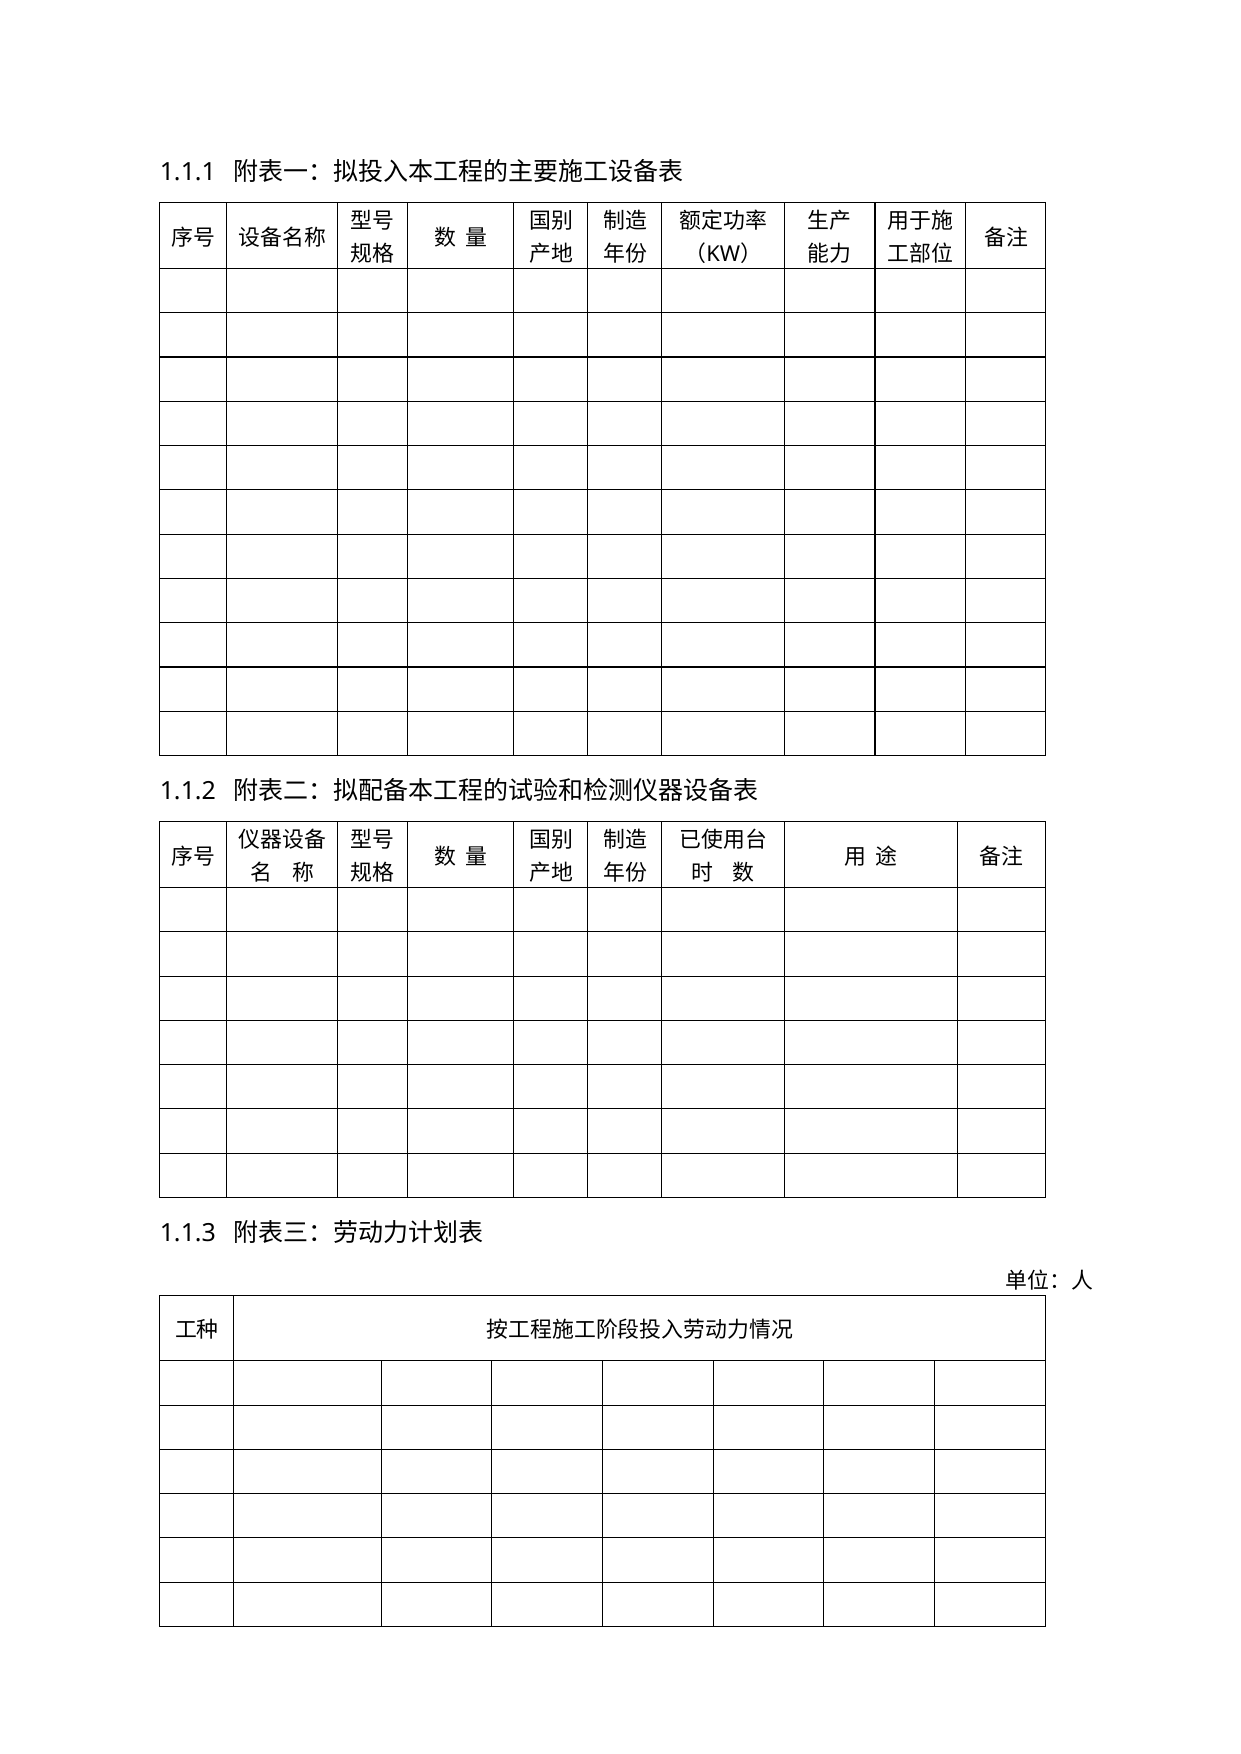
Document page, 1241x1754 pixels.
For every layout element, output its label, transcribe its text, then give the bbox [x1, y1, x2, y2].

table_cell [408, 579, 513, 622]
table_cell [234, 1538, 381, 1582]
table_cell [382, 1583, 491, 1626]
list 附表三：劳动力计划表 [159, 1198, 1093, 1263]
table_cell [338, 1021, 407, 1064]
table_cell [662, 668, 784, 711]
table_cell [588, 446, 661, 489]
table_cell [588, 668, 661, 711]
table_cell [227, 402, 337, 445]
table_cell [227, 1065, 337, 1108]
table_cell [588, 490, 661, 533]
table_cell [588, 1109, 661, 1153]
table_cell [714, 1583, 823, 1626]
table_cell [160, 1109, 226, 1153]
table_cell [338, 579, 407, 622]
table_cell [514, 402, 587, 445]
table_cell [492, 1450, 602, 1493]
table_cell [662, 977, 784, 1020]
table_cell [876, 490, 965, 533]
table_cell [227, 358, 337, 401]
table_cell [408, 269, 513, 312]
table_cell [935, 1494, 1045, 1537]
table_cell [514, 712, 587, 755]
table_header 序号 [160, 203, 226, 268]
table_cell [876, 269, 965, 312]
table_cell [966, 712, 1045, 755]
table_cell [160, 668, 226, 711]
table_cell [227, 1154, 337, 1197]
table_cell [227, 888, 337, 931]
table_cell [234, 1450, 381, 1493]
table_cell [824, 1406, 934, 1449]
table_header 备注 [958, 822, 1045, 887]
table_cell [160, 932, 226, 976]
table_cell [338, 535, 407, 578]
table_cell [588, 269, 661, 312]
table_cell [160, 490, 226, 533]
table_cell [966, 579, 1045, 622]
table_cell [408, 977, 513, 1020]
table_cell [588, 1021, 661, 1064]
table_cell [234, 1361, 381, 1404]
table_cell [408, 313, 513, 356]
table_cell [662, 623, 784, 666]
table_cell [785, 269, 874, 312]
table_cell [408, 623, 513, 666]
table_cell [785, 668, 874, 711]
table_header 制造 年份 [588, 822, 661, 887]
table_cell [714, 1494, 823, 1537]
table_cell [408, 888, 513, 931]
table_cell [382, 1406, 491, 1449]
table_header 设备名称 [227, 203, 337, 268]
table_cell [160, 1406, 233, 1449]
table_cell [785, 579, 874, 622]
table_cell [824, 1494, 934, 1537]
table_cell [785, 358, 874, 401]
table_cell [588, 712, 661, 755]
table_cell [714, 1361, 823, 1404]
table_cell [160, 269, 226, 312]
table_cell [234, 1494, 381, 1537]
table_cell [227, 535, 337, 578]
table_cell [227, 1021, 337, 1064]
table_cell [785, 977, 957, 1020]
table_cell [876, 535, 965, 578]
table_cell [785, 1154, 957, 1197]
table_cell [514, 1109, 587, 1153]
table_cell [514, 269, 587, 312]
table_cell [603, 1450, 713, 1493]
table_cell [785, 623, 874, 666]
table_cell [338, 888, 407, 931]
table_cell [935, 1583, 1045, 1626]
table_cell [785, 446, 874, 489]
table_cell [408, 932, 513, 976]
table_cell [160, 579, 226, 622]
table_cell [662, 313, 784, 356]
table_cell [785, 1021, 957, 1064]
table_cell [160, 623, 226, 666]
table_cell [662, 712, 784, 755]
table_cell [785, 1065, 957, 1108]
table_cell [514, 535, 587, 578]
table_cell [588, 623, 661, 666]
table_cell [514, 1065, 587, 1108]
table_header 型号 规格 [338, 203, 407, 268]
table_cell [492, 1494, 602, 1537]
table_cell [160, 1065, 226, 1108]
table_cell [408, 535, 513, 578]
table_cell [935, 1538, 1045, 1582]
table_header 备注 [966, 203, 1045, 268]
table_cell [876, 358, 965, 401]
table_cell [227, 712, 337, 755]
list 附表一：拟投入本工程的主要施工设备表 [159, 137, 1093, 202]
table_cell [408, 1109, 513, 1153]
table_cell [227, 579, 337, 622]
table_header 序号 [160, 822, 226, 887]
table_cell [662, 1065, 784, 1108]
table_cell [662, 535, 784, 578]
table_cell [662, 888, 784, 931]
table_cell [234, 1406, 381, 1449]
table_cell [160, 1154, 226, 1197]
table_cell [966, 358, 1045, 401]
table_cell [338, 668, 407, 711]
table_cell [338, 712, 407, 755]
table_cell [958, 1021, 1045, 1064]
table_cell [338, 358, 407, 401]
table_cell [876, 712, 965, 755]
table_cell [160, 712, 226, 755]
table_cell [588, 1154, 661, 1197]
table_cell [514, 668, 587, 711]
table_cell [514, 358, 587, 401]
table_cell [662, 1109, 784, 1153]
table_cell [876, 623, 965, 666]
table_cell [588, 1065, 661, 1108]
table_cell [338, 932, 407, 976]
table_cell [227, 932, 337, 976]
table_cell [785, 535, 874, 578]
table_header 按工程施工阶段投入劳动力情况 [234, 1296, 1045, 1360]
table_cell [227, 313, 337, 356]
table_cell [603, 1406, 713, 1449]
table_cell [338, 1109, 407, 1153]
table_cell [160, 1538, 233, 1582]
table_cell [408, 446, 513, 489]
table_cell [588, 535, 661, 578]
table_cell [160, 1494, 233, 1537]
table_cell [958, 1065, 1045, 1108]
table_cell [160, 402, 226, 445]
table_cell [227, 490, 337, 533]
table_cell [785, 313, 874, 356]
table_cell [824, 1583, 934, 1626]
table_cell [876, 402, 965, 445]
table_cell [714, 1450, 823, 1493]
text 单位：人 [159, 1263, 1093, 1295]
table_cell [382, 1538, 491, 1582]
table_cell [662, 446, 784, 489]
table_cell [338, 446, 407, 489]
table_cell [338, 977, 407, 1020]
table_cell [785, 932, 957, 976]
table_cell [603, 1538, 713, 1582]
table_cell [514, 977, 587, 1020]
table_cell [160, 1450, 233, 1493]
table_cell [966, 668, 1045, 711]
table_cell [662, 932, 784, 976]
table_cell [408, 1065, 513, 1108]
table_header 已使用台 时 数 [662, 822, 784, 887]
table_cell [514, 490, 587, 533]
table_cell [408, 1154, 513, 1197]
table_cell [603, 1583, 713, 1626]
table_cell [966, 446, 1045, 489]
table_cell [785, 888, 957, 931]
table_cell [785, 1109, 957, 1153]
table_cell [514, 623, 587, 666]
table_cell [234, 1583, 381, 1626]
table_cell [514, 1154, 587, 1197]
table_header 制造 年份 [588, 203, 661, 268]
table_cell [338, 1154, 407, 1197]
table_cell [966, 402, 1045, 445]
table_cell [160, 1361, 233, 1404]
table_cell [935, 1406, 1045, 1449]
table_cell [338, 623, 407, 666]
table_cell [876, 313, 965, 356]
table_cell [492, 1361, 602, 1404]
table_header 数 量 [408, 822, 513, 887]
table_cell [588, 358, 661, 401]
table_cell [588, 313, 661, 356]
table_cell [662, 579, 784, 622]
table_cell [603, 1361, 713, 1404]
table_cell [338, 402, 407, 445]
table_cell [514, 932, 587, 976]
table_cell [408, 402, 513, 445]
table_cell [514, 1021, 587, 1064]
table_cell [160, 535, 226, 578]
table_cell [227, 1109, 337, 1153]
table_cell [382, 1361, 491, 1404]
table_cell [408, 668, 513, 711]
table_cell [514, 313, 587, 356]
table_header 仪器设备 名 称 [227, 822, 337, 887]
table_cell [966, 490, 1045, 533]
table_cell [588, 977, 661, 1020]
table_header 国别 产地 [514, 822, 587, 887]
table_header 工种 [160, 1296, 233, 1360]
table_cell [824, 1361, 934, 1404]
table_cell [382, 1494, 491, 1537]
table_cell [492, 1538, 602, 1582]
table_cell [824, 1538, 934, 1582]
table_cell [958, 888, 1045, 931]
table_cell [160, 888, 226, 931]
table_cell [338, 313, 407, 356]
table_header 额定功率 （KW） [662, 203, 784, 268]
table_cell [160, 358, 226, 401]
table_cell [662, 402, 784, 445]
table_cell [227, 446, 337, 489]
table_cell [966, 313, 1045, 356]
table_cell [662, 358, 784, 401]
table_cell [514, 579, 587, 622]
table_cell [824, 1450, 934, 1493]
table_cell [408, 490, 513, 533]
table_cell [785, 402, 874, 445]
table_header 生产 能力 [785, 203, 874, 268]
table_cell [958, 1154, 1045, 1197]
table_header 型号 规格 [338, 822, 407, 887]
table_cell [662, 490, 784, 533]
table_cell [408, 358, 513, 401]
table_cell [492, 1406, 602, 1449]
table_cell [785, 490, 874, 533]
table_cell [588, 579, 661, 622]
table_cell [227, 668, 337, 711]
table_cell [160, 1583, 233, 1626]
table_cell [227, 269, 337, 312]
table_cell [588, 888, 661, 931]
table_cell [492, 1583, 602, 1626]
table_cell [160, 977, 226, 1020]
table_cell [876, 579, 965, 622]
table_cell [338, 490, 407, 533]
table_cell [958, 977, 1045, 1020]
table_cell [227, 977, 337, 1020]
table_cell [958, 932, 1045, 976]
table_cell [338, 269, 407, 312]
table_cell [714, 1538, 823, 1582]
table_cell [662, 269, 784, 312]
table_cell [588, 932, 661, 976]
table_header 数 量 [408, 203, 513, 268]
table_cell [966, 269, 1045, 312]
table_cell [662, 1021, 784, 1064]
table_cell [588, 402, 661, 445]
table_cell [338, 1065, 407, 1108]
table_cell [160, 313, 226, 356]
table_header 用 途 [785, 822, 957, 887]
table_cell [514, 446, 587, 489]
table_header 用于施 工部位 [876, 203, 965, 268]
table_cell [966, 535, 1045, 578]
table_cell [160, 1021, 226, 1064]
table_cell [408, 1021, 513, 1064]
table_cell [935, 1361, 1045, 1404]
list 附表二：拟配备本工程的试验和检测仪器设备表 [159, 756, 1093, 821]
table_cell [785, 712, 874, 755]
table_cell [958, 1109, 1045, 1153]
table_cell [935, 1450, 1045, 1493]
table_cell [514, 888, 587, 931]
table_header 国别 产地 [514, 203, 587, 268]
table_cell [603, 1494, 713, 1537]
table_cell [227, 623, 337, 666]
table_cell [876, 446, 965, 489]
table_cell [382, 1450, 491, 1493]
table_cell [876, 668, 965, 711]
table_cell [408, 712, 513, 755]
table_cell [714, 1406, 823, 1449]
table_cell [662, 1154, 784, 1197]
table_cell [160, 446, 226, 489]
table_cell [966, 623, 1045, 666]
